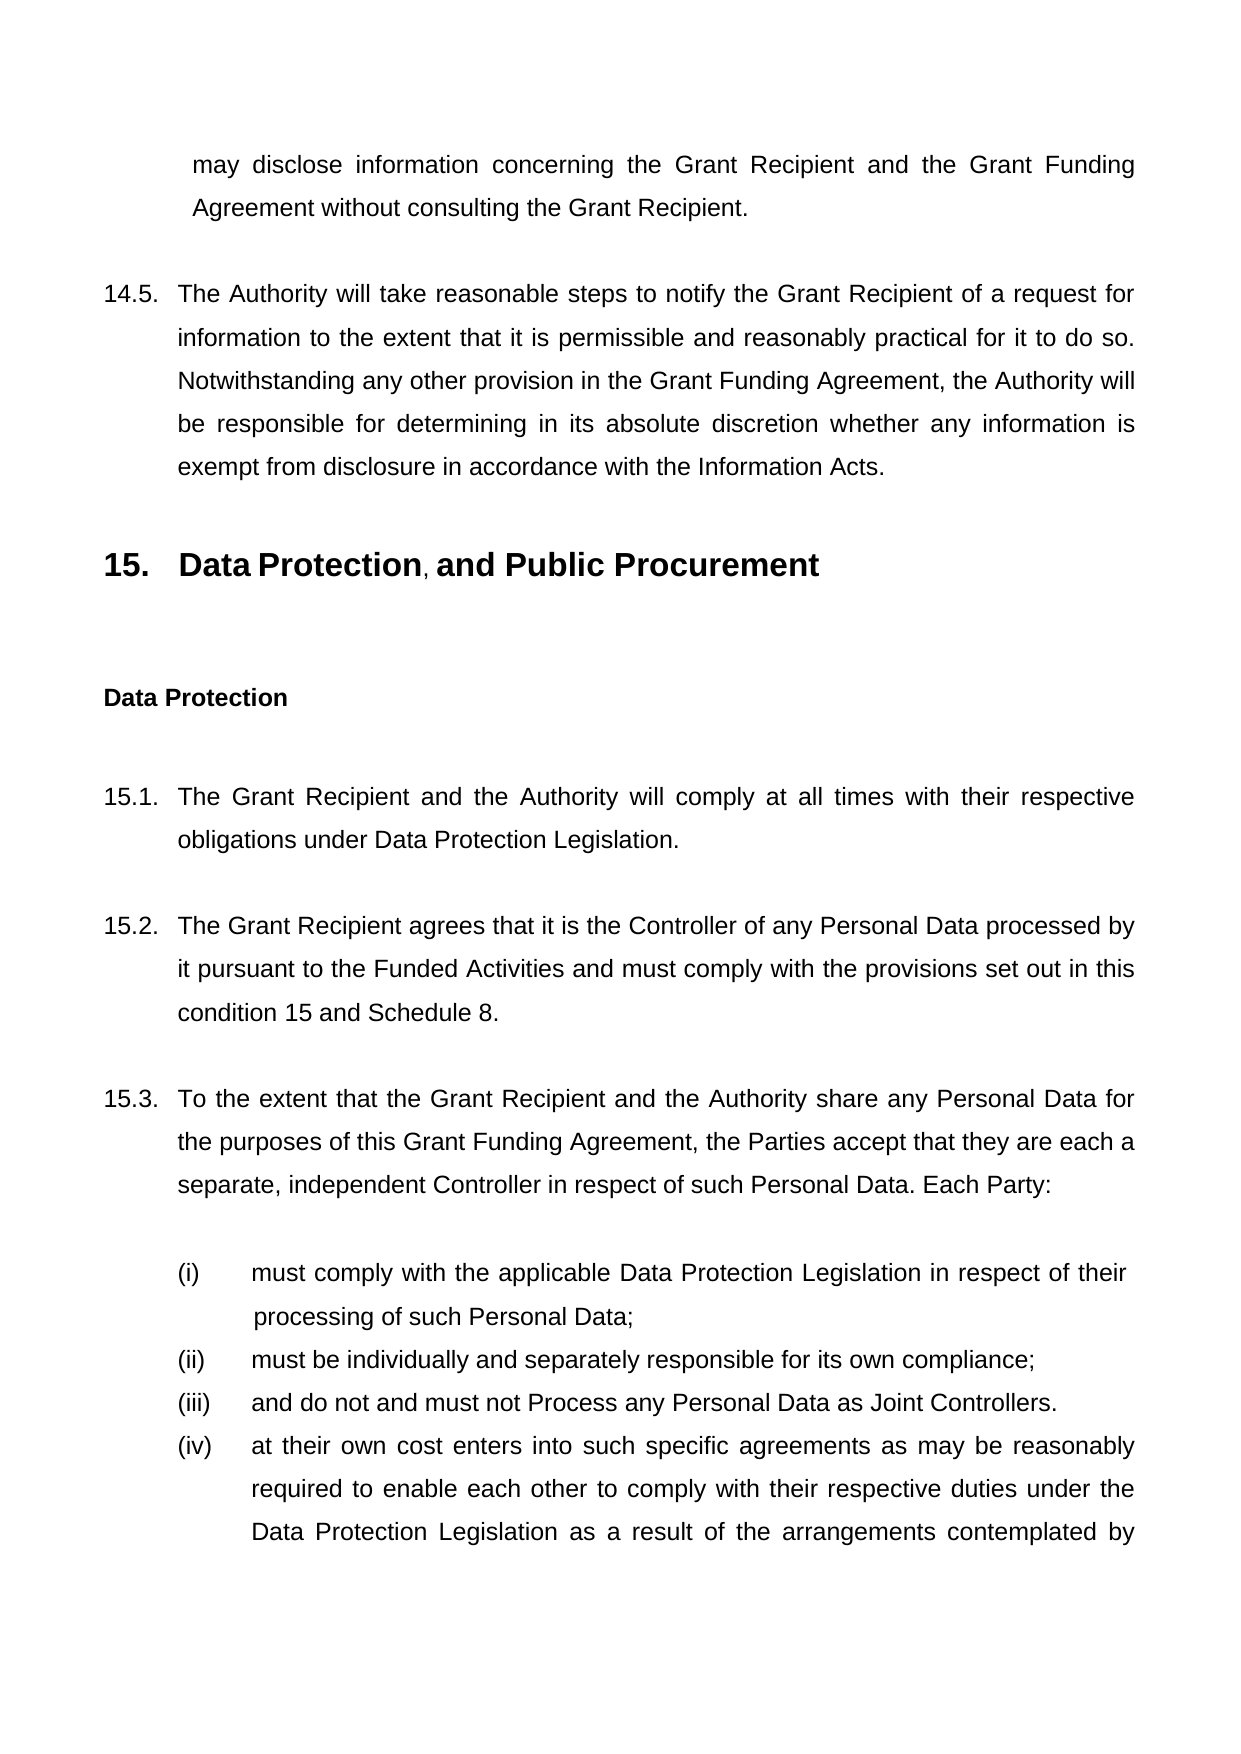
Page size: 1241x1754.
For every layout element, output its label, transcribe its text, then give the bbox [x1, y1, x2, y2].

list To the extent that the Grant Recipient and the Authority share any Personal Data for the purposes of this Grant Funding Agreement, the Parties accept that they are each a separate, independent Controller in respect of such Personal Data. Each Party: [103, 1084, 1137, 1199]
list The Grant Recipient agrees that it is the Controller of any Personal Data processed by it pursuant to the Funded Activities and must comply with the provisions set out in this condition 15 and Schedule 8. [103, 911, 1137, 1026]
list The Grant Recipient and the Authority will comply at all times with their respective obligations under Data Protection Legislation. [103, 782, 1137, 854]
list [103, 150, 1137, 222]
list must comply with the applicable Data Protection Legislation in respect of their processing of such Personal Data; [177, 1258, 1137, 1330]
list Data Protection, and Public Procurement [103, 545, 1137, 583]
subtitle Data Protection [103, 683, 1137, 712]
list The Authority will take reasonable steps to notify the Grant Recipient of a request for information to the extent that it is permissible and reasonably practical for it to do so. Notwithstanding any other provision in the Grant Funding Agreement, the Authority will be responsible for determining in its absolute discretion whether any information is exempt from disclosure in accordance with the Information Acts. [103, 279, 1137, 481]
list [177, 1431, 1137, 1546]
list must be individually and separately responsible for its own compliance; [177, 1345, 1137, 1373]
list and do not and must not Process any Personal Data as Joint Controllers. [177, 1388, 1137, 1417]
